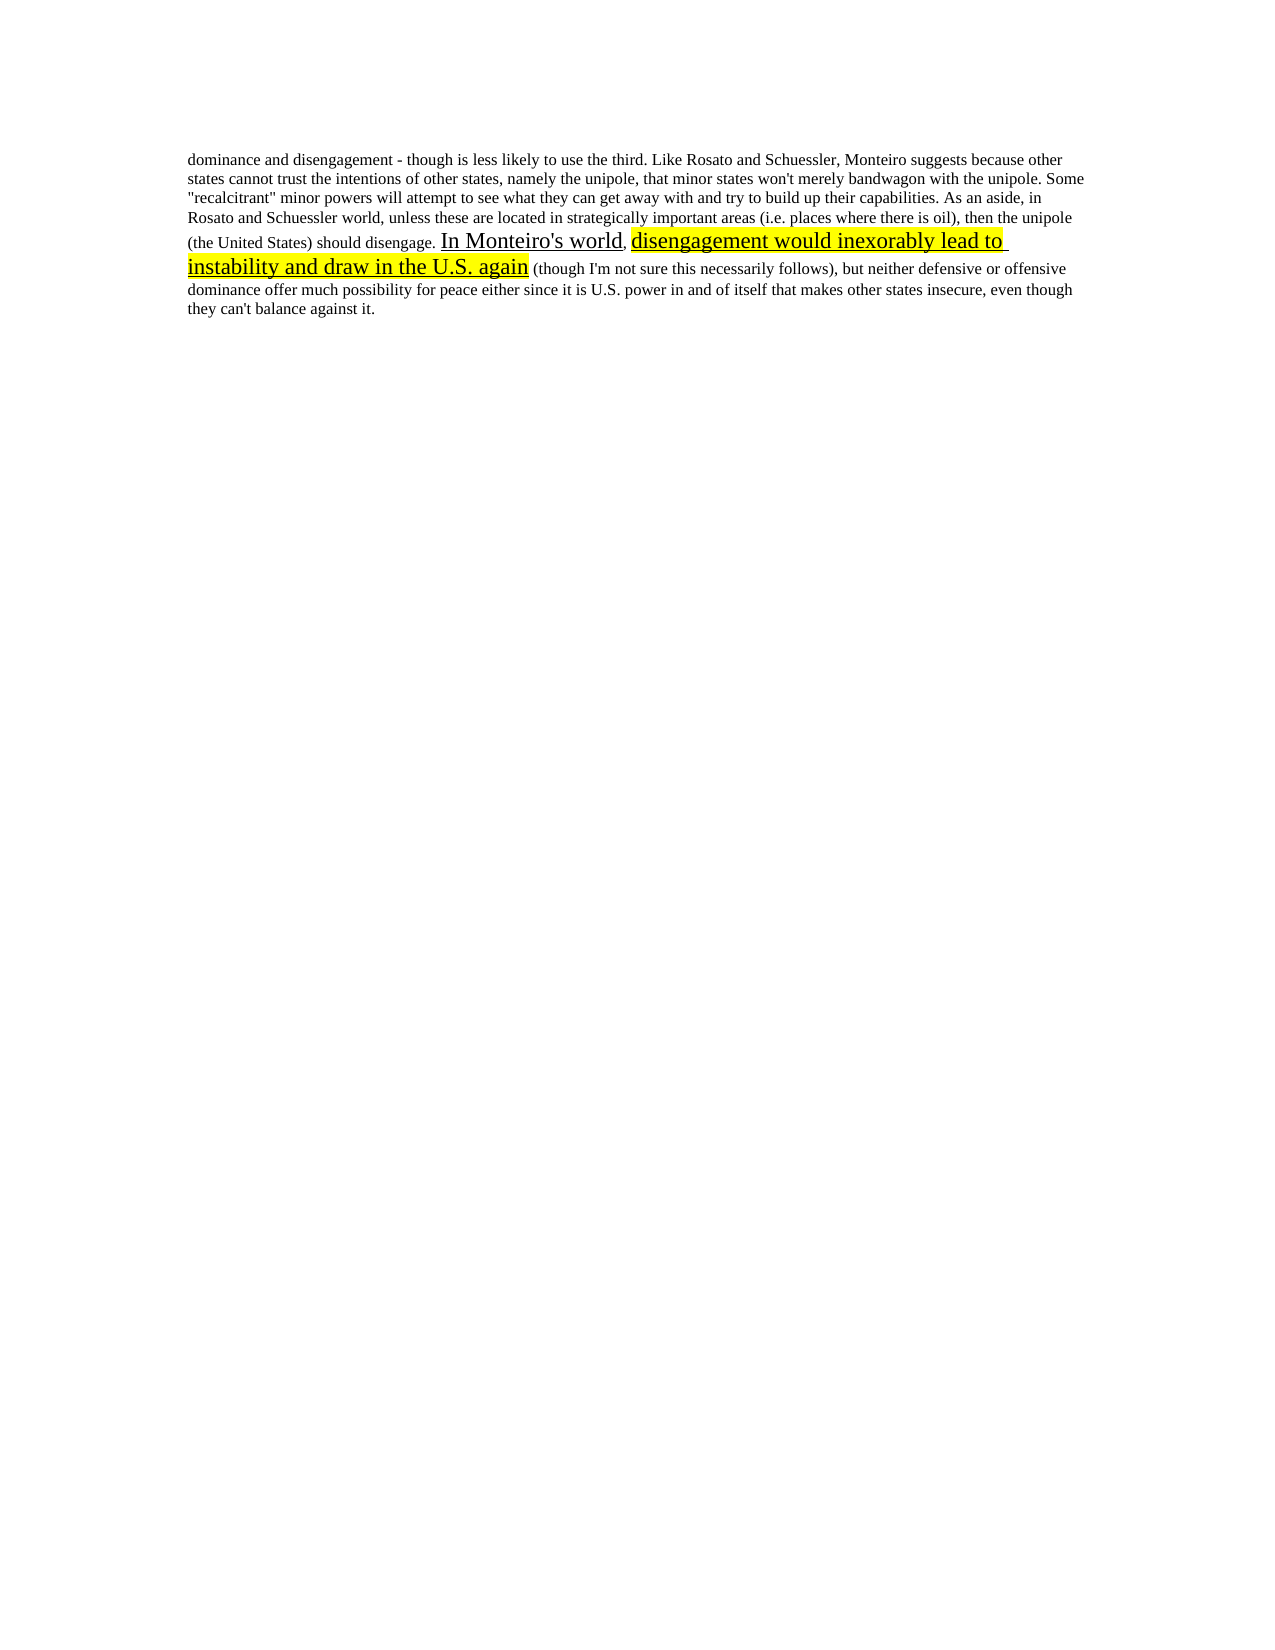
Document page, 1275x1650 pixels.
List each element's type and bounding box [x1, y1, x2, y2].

text [187, 150, 1087, 318]
